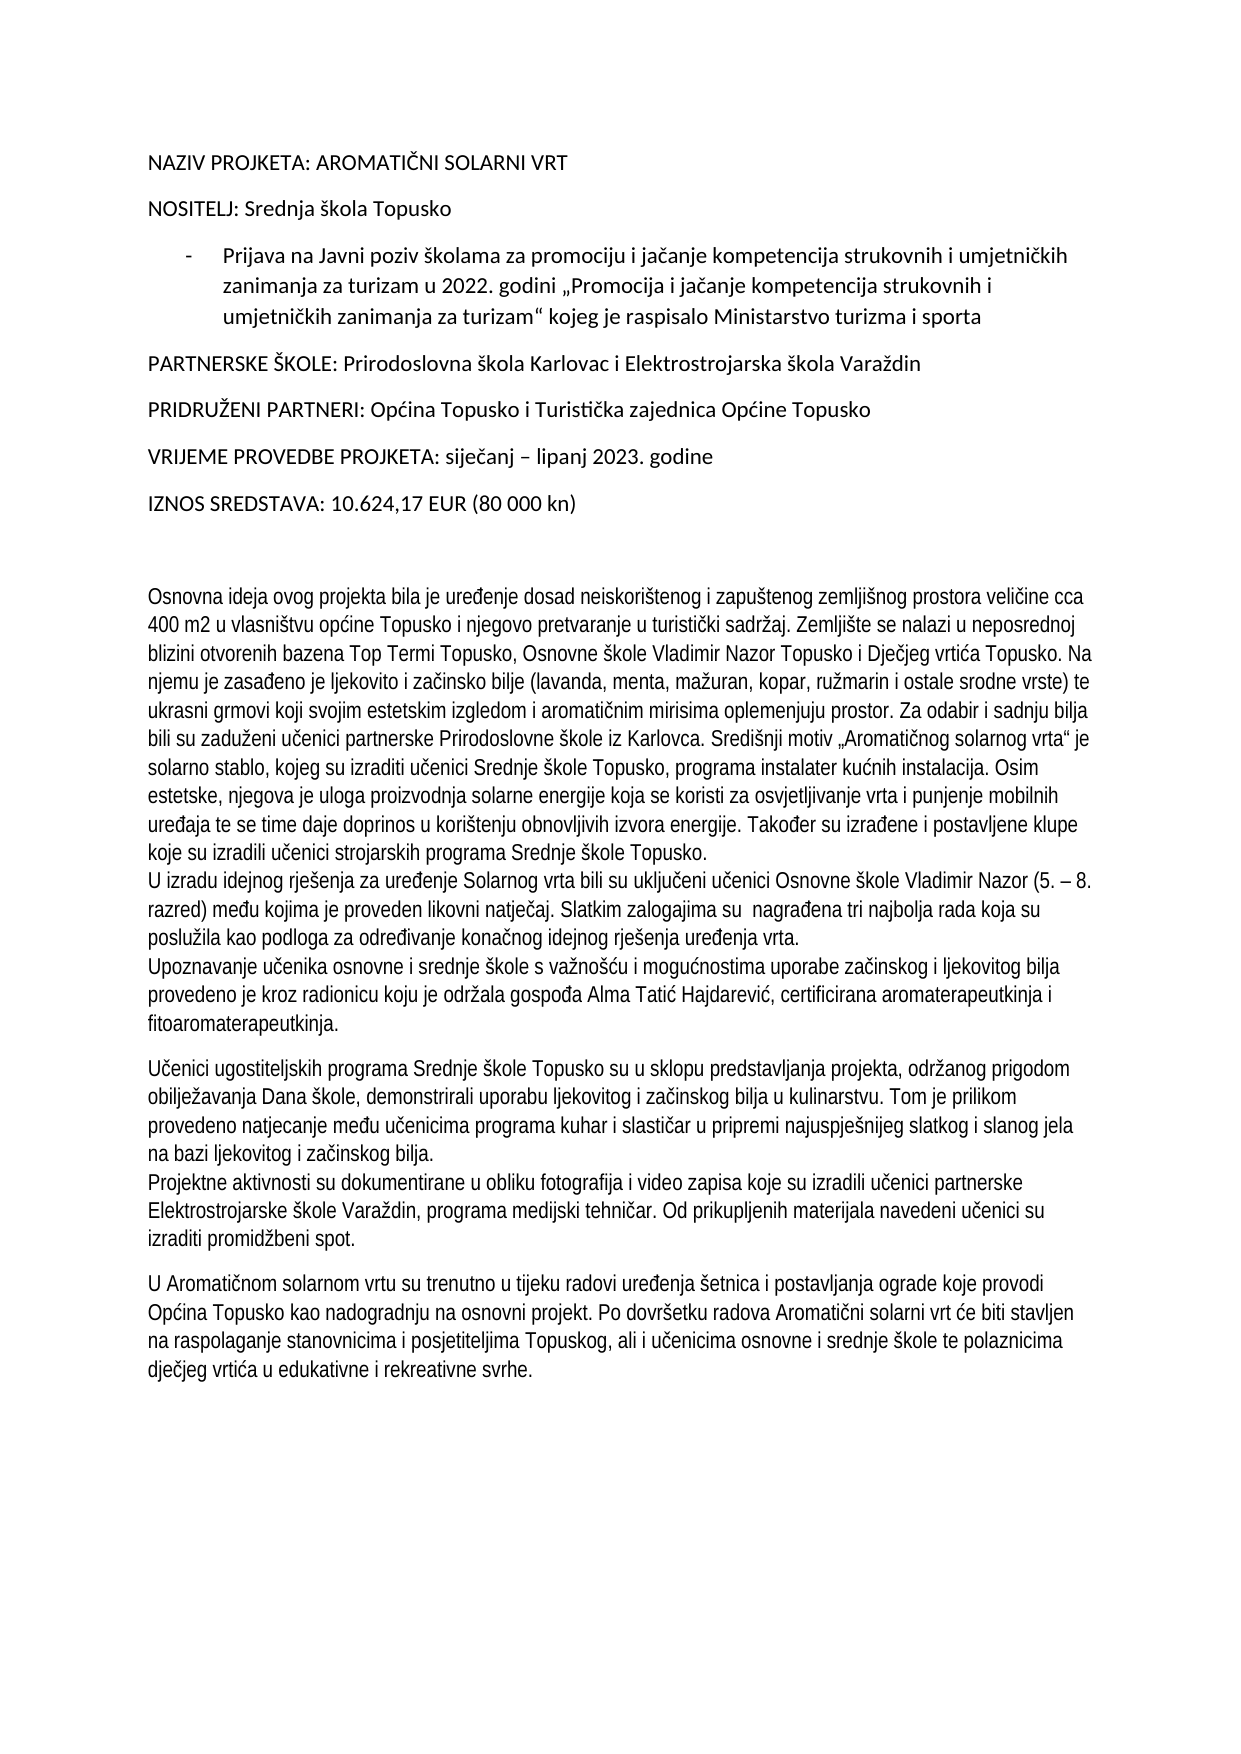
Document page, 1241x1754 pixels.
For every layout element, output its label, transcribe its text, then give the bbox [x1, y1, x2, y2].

text U Aromatičnom solarnom vrtu su trenutno u tijeku radovi uređenja šetnica i postavljanja ograde koje provodi Općina Topusko kao nadogradnju na osnovni projekt. Po dovršetku radova Aromatični solarni vrt će biti stavljen na raspolaganje stanovnicima i posjetiteljima Topuskog, ali i učenicima osnovne i srednje škole te polaznicima dječjeg vrtića u edukativne i rekreativne svrhe. [148, 1270, 1093, 1382]
list Prijava na Javni poziv školama za promociju i jačanje kompetencija strukovnih i umjetničkih zanimanja za turizam u 2022. godini „Promocija i jačanje kompetencija strukovnih i umjetničkih zanimanja za turizam“ kojeg je raspisalo Ministarstvo turizma i sporta [185, 241, 1093, 330]
text NAZIV PROJKETA: AROMATIČNI SOLARNI VRT [148, 148, 1093, 176]
text Osnovna ideja ovog projekta bila je uređenje dosad neiskorištenog i zapuštenog zemljišnog prostora veličine cca 400 m2 u vlasništvu općine Topusko i njegovo pretvaranje u turistički sadržaj. Zemljište se nalazi u neposrednoj blizini otvorenih bazena Top Termi Topusko, Osnovne škole Vladimir Nazor Topusko i Dječjeg vrtića Topusko. Na njemu je zasađeno je ljekovito i začinsko bilje (lavanda, menta, mažuran, kopar, ružmarin i ostale srodne vrste) te ukrasni grmovi koji svojim estetskim izgledom i aromatičnim mirisima oplemenjuju prostor. Za odabir i sadnju bilja bili su zaduženi učenici partnerske Prirodoslovne škole iz Karlovca. Središnji motiv „Aromatičnog solarnog vrta“ je solarno stablo, kojeg su izraditi učenici Srednje škole Topusko, programa instalater kućnih instalacija. Osim estetske, njegova je uloga proizvodnja solarne energije koja se koristi za osvjetljivanje vrta i punjenje mobilnih uređaja te se time daje doprinos u korištenju obnovljivih izvora energije. Također su izrađene i postavljene klupe koje su izradili učenici strojarskih programa Srednje škole Topusko. U izradu idejnog rješenja za uređenje Solarnog vrta bili su uključeni učenici Osnovne škole Vladimir Nazor (5. – 8. razred) među kojima je proveden likovni natječaj. Slatkim zalogajima su nagrađena tri najbolja rada koja su poslužila kao podloga za određivanje konačnog idejnog rješenja uređenja vrta. Upoznavanje učenika osnovne i srednje škole s važnošću i mogućnostima uporabe začinskog i ljekovitog bilja provedeno je kroz radionicu koju je održala gospođa Alma Tatić Hajdarević, certificirana aromaterapeutkinja i fitoaromaterapeutkinja. [148, 583, 1093, 1036]
text IZNOS SREDSTAVA: 10.624,17 EUR (80 000 kn) [148, 489, 1093, 517]
text PRIDRUŽENI PARTNERI: Općina Topusko i Turistička zajednica Općine Topusko [148, 396, 1093, 423]
text VRIJEME PROVEDBE PROJKETA: siječanj – lipanj 2023. godine [148, 442, 1093, 470]
text PARTNERSKE ŠKOLE: Prirodoslovna škola Karlovac i Elektrostrojarska škola Varaždin [148, 349, 1093, 377]
text Učenici ugostiteljskih programa Srednje škole Topusko su u sklopu predstavljanja projekta, održanog prigodom obilježavanja Dana škole, demonstrirali uporabu ljekovitog i začinskog bilja u kulinarstvu. Tom je prilikom provedeno natjecanje među učenicima programa kuhar i slastičar u pripremi najuspješnijeg slatkog i slanog jela na bazi ljekovitog i začinskog bilja. Projektne aktivnosti su dokumentirane u obliku fotografija i video zapisa koje su izradili učenici partnerske Elektrostrojarske škole Varaždin, programa medijski tehničar. Od prikupljenih materijala navedeni učenici su izraditi promidžbeni spot. [148, 1055, 1093, 1252]
text NOSITELJ: Srednja škola Topusko [148, 194, 1093, 222]
